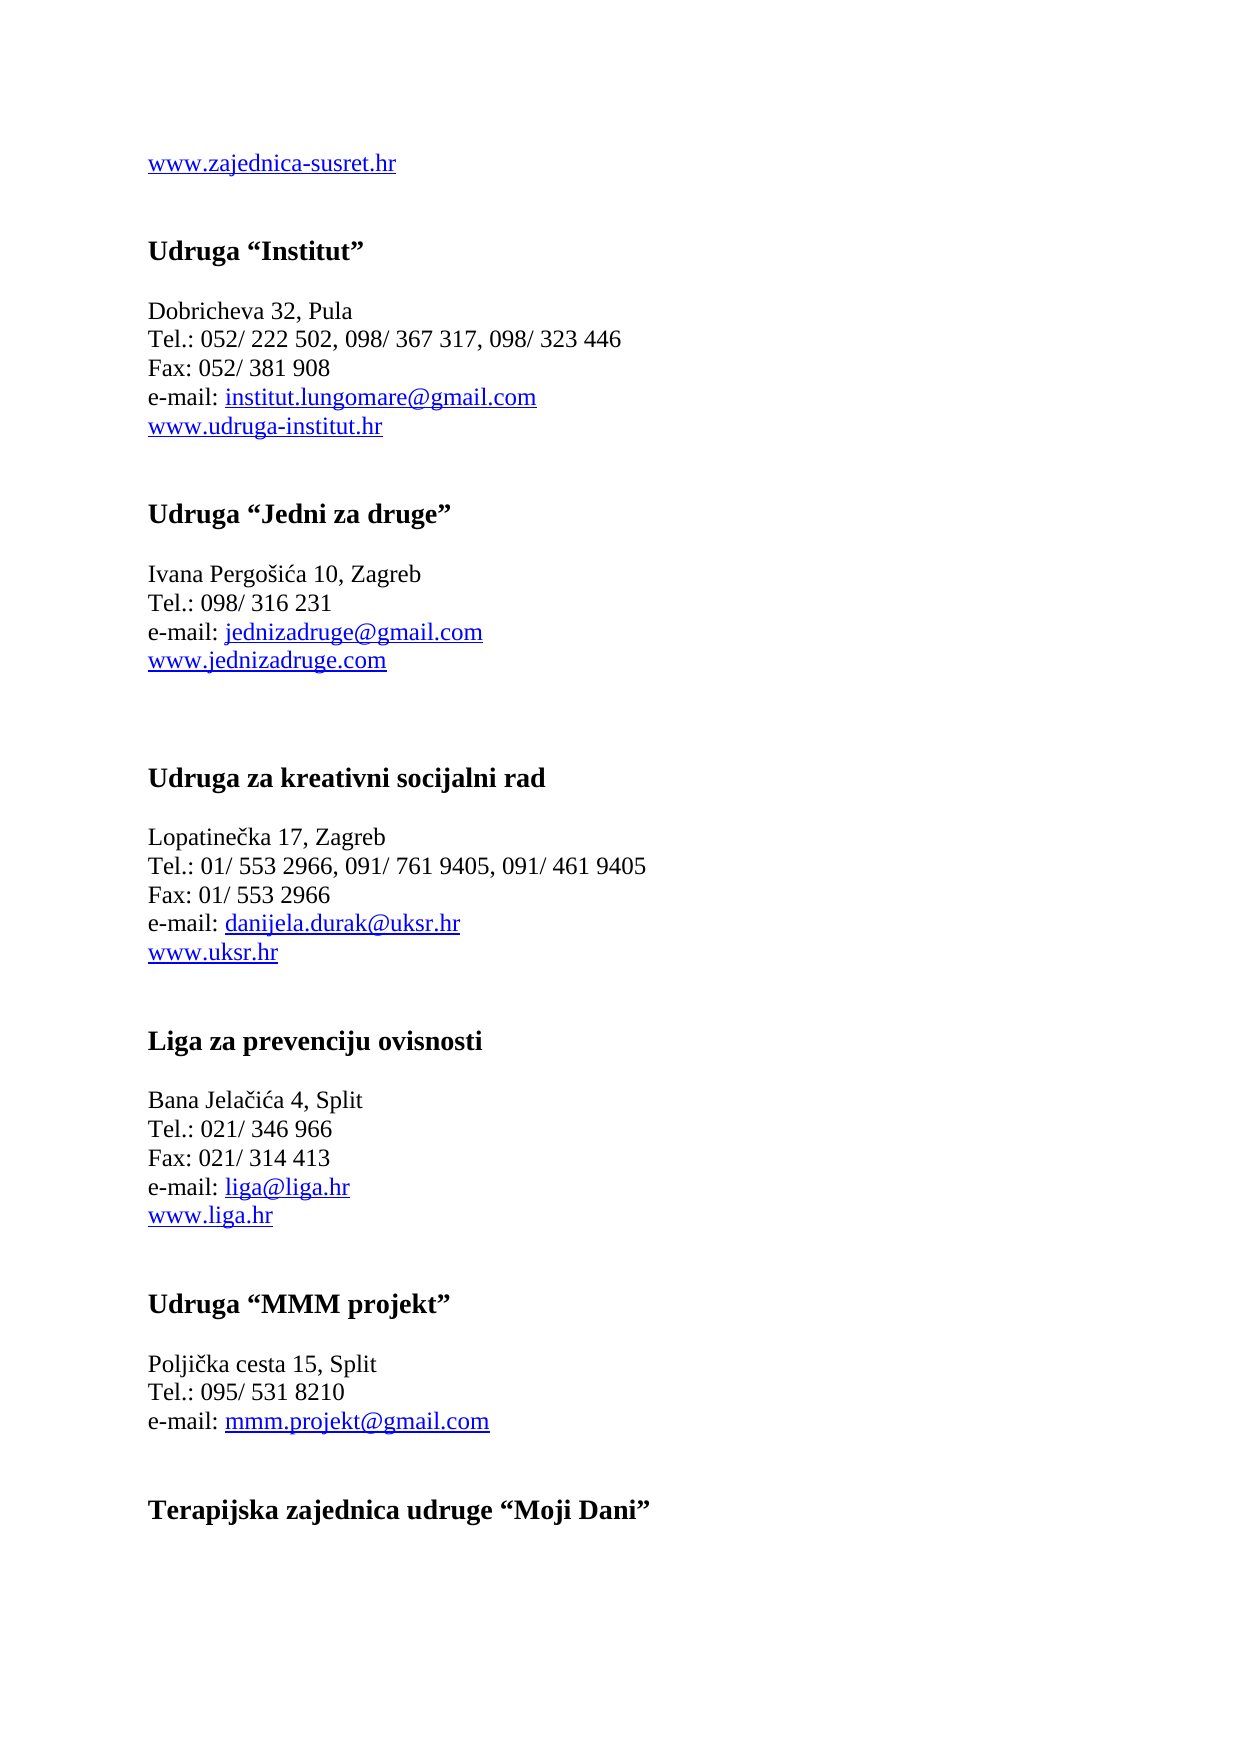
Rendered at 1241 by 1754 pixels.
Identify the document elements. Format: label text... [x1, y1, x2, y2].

text Poljička cesta 15, Split Tel.: 095/ 531 8210 e-mail: mmm.projekt@gmail.com [148, 1349, 1093, 1464]
text Udruga “Institut” [148, 234, 1093, 267]
text Ivana Pergošića 10, Zagreb Tel.: 098/ 316 231 e-mail: jednizadruge@gmail.com www.jednizadruge.com [148, 559, 1093, 732]
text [148, 148, 1093, 205]
text Udruga za kreativni socijalni rad [148, 761, 1093, 793]
text Udruga “Jedni za druge” [148, 497, 1093, 530]
text Liga za prevenciju ovisnosti [148, 1024, 1093, 1056]
text Terapijska zajednica udruge “Moji Dani” [148, 1493, 1093, 1525]
text Lopatinečka 17, Zagreb Tel.: 01/ 553 2966, 091/ 761 9405, 091/ 461 9405 Fax: 01/ 553 2966 e-mail: danijela.durak@uksr.hr www.uksr.hr [148, 822, 1093, 995]
text Bana Jelačića 4, Split Tel.: 021/ 346 966 Fax: 021/ 314 413 e-mail: liga@liga.hr www.liga.hr [148, 1086, 1093, 1258]
text Udruga “MMM projekt” [148, 1287, 1093, 1319]
text Dobricheva 32, Pula Tel.: 052/ 222 502, 098/ 367 317, 098/ 323 446 Fax: 052/ 381 908 e-mail: institut.lungomare@gmail.com www.udruga-institut.hr [148, 296, 1093, 468]
